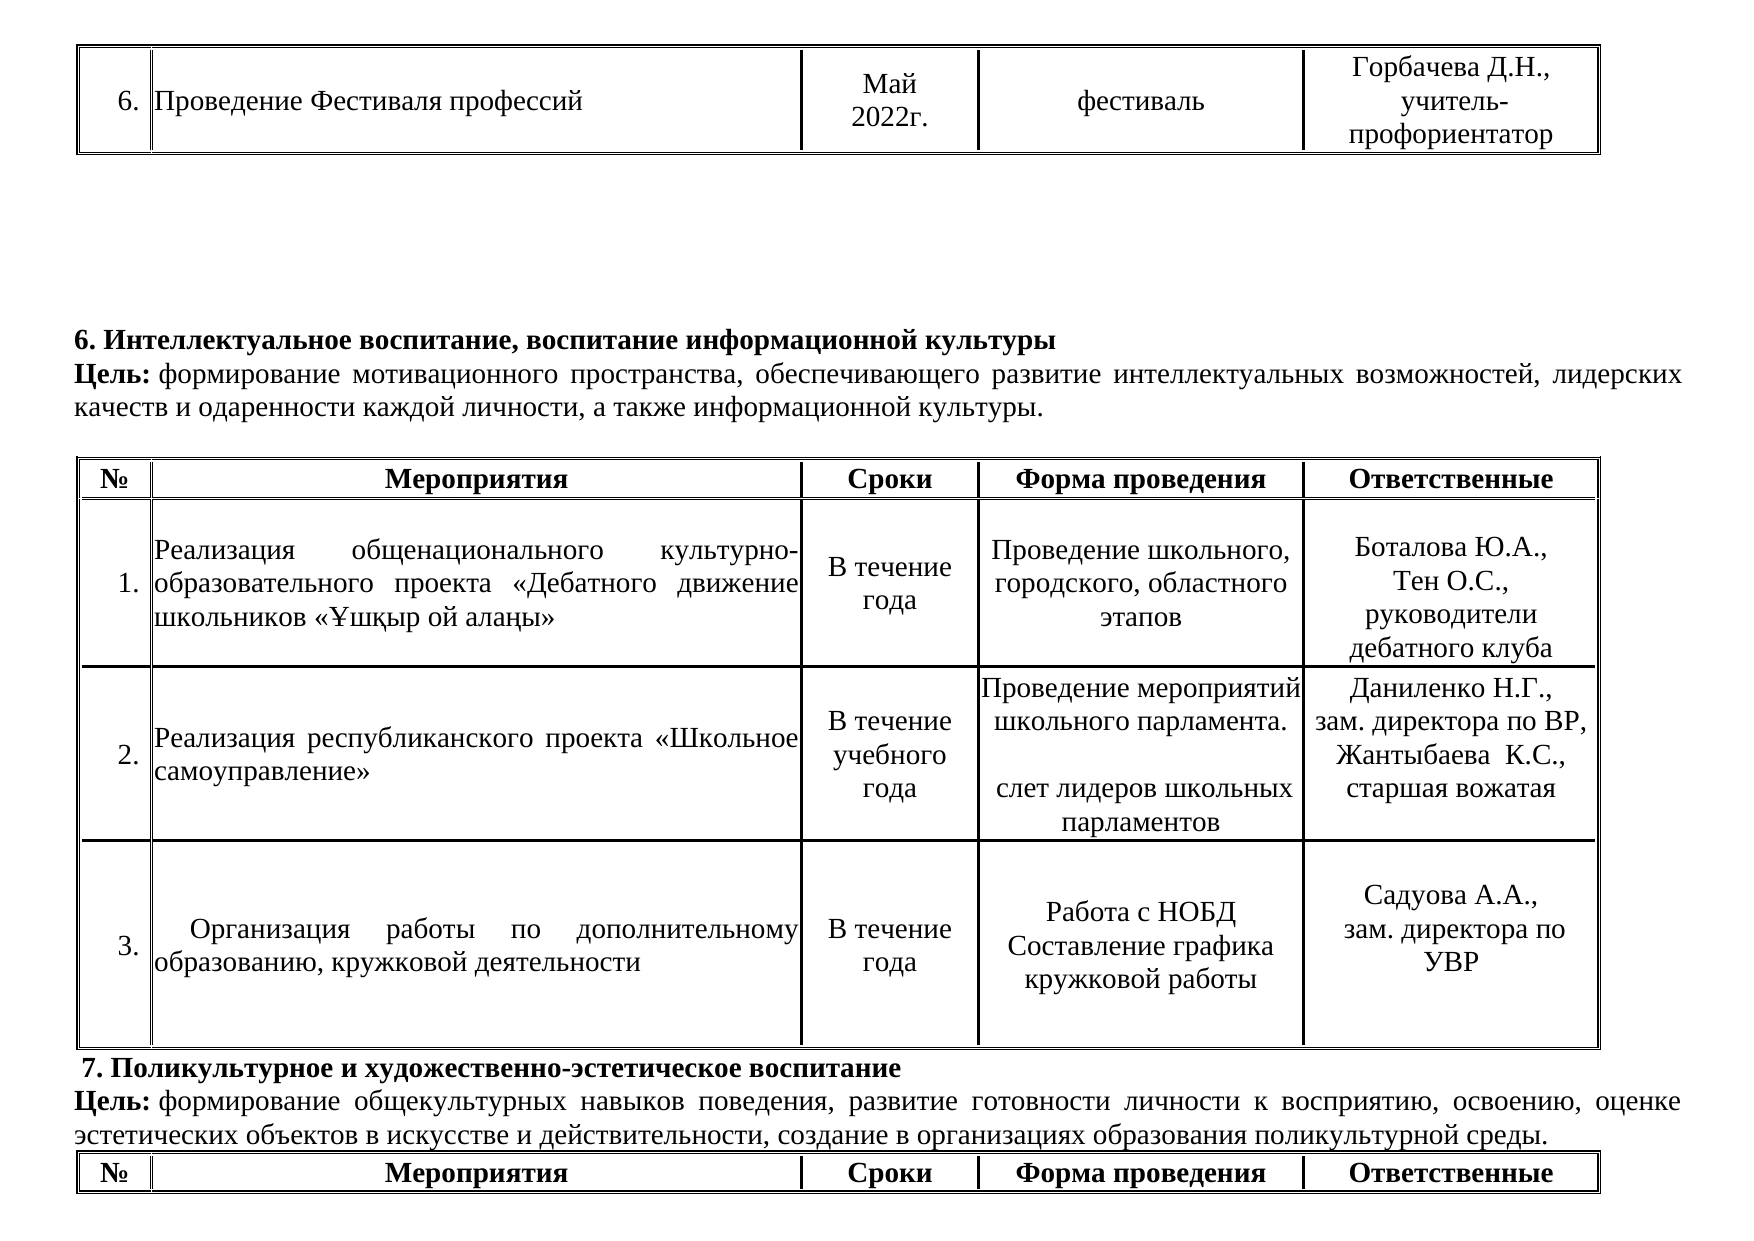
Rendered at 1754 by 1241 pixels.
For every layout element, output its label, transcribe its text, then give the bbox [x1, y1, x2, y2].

table_header № [80, 1154, 152, 1190]
text 7. Поликультурное и художественно-эстетическое воспитание [74, 1050, 1683, 1083]
table_header Сроки [801, 460, 978, 496]
text Цель: формирование общекультурных навыков поведения, развитие готовности личности к восприятию, освоению, оценке эстетических объектов в искусстве и действительности, создание в организациях образования поликультурной среды. [74, 1083, 1683, 1150]
table_header Ответственные [1303, 1154, 1597, 1190]
table_cell Даниленко Н.Г., зам. директора по ВР, Жантыбаева К.С., старшая вожатая [1305, 665, 1597, 839]
table_header Мероприятия [152, 460, 801, 496]
table_cell [80, 48, 152, 151]
table_header № [80, 460, 152, 496]
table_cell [1303, 48, 1597, 151]
table_cell В течение года [803, 500, 977, 665]
table_header Мероприятия [152, 1154, 801, 1190]
table_cell [80, 839, 152, 1047]
table_cell Проведение школьного, городского, областного этапов [980, 500, 1302, 665]
table_cell Проведение мероприятий школьного парламента. слет лидеров школьных парламентов [980, 668, 1302, 839]
table_cell Садуова А.А., зам. директора по УВР [1303, 839, 1597, 1047]
table_header Ответственные [1303, 460, 1597, 496]
table_cell [80, 496, 150, 665]
table_cell В течение учебного года [803, 668, 977, 839]
text 6. Интеллектуальное воспитание, воспитание информационной культуры [74, 322, 1683, 356]
table_cell [80, 665, 150, 839]
table_cell Реализация общенационального культурно-образовательного проекта «Дебатного движение школьников «Ұшқыр ой алаңы» [153, 500, 800, 665]
table_cell Работа с НОБД Составление графика кружковой работы [978, 842, 1303, 1047]
table_cell Реализация республиканского проекта «Школьное самоуправление» [153, 668, 800, 839]
table_cell Проведение Фестиваля профессий [152, 48, 801, 151]
table_cell Организация работы по дополнительному образованию, кружковой деятельности [152, 842, 801, 1047]
table_cell Боталова Ю.А., Тен О.С., руководители дебатного клуба [1305, 496, 1598, 665]
text Цель: формирование мотивационного пространства, обеспечивающего развитие интеллектуальных возможностей, лидерских качеств и одаренности каждой личности, а также информационной культуры. [74, 356, 1683, 423]
table_header Форма проведения [978, 460, 1303, 496]
table_cell В течение года [801, 842, 978, 1047]
table_header Форма проведения [978, 1154, 1303, 1190]
table_cell Май 2022г. [801, 48, 978, 151]
table_header Сроки [801, 1154, 978, 1190]
table_cell фестиваль [978, 48, 1303, 151]
